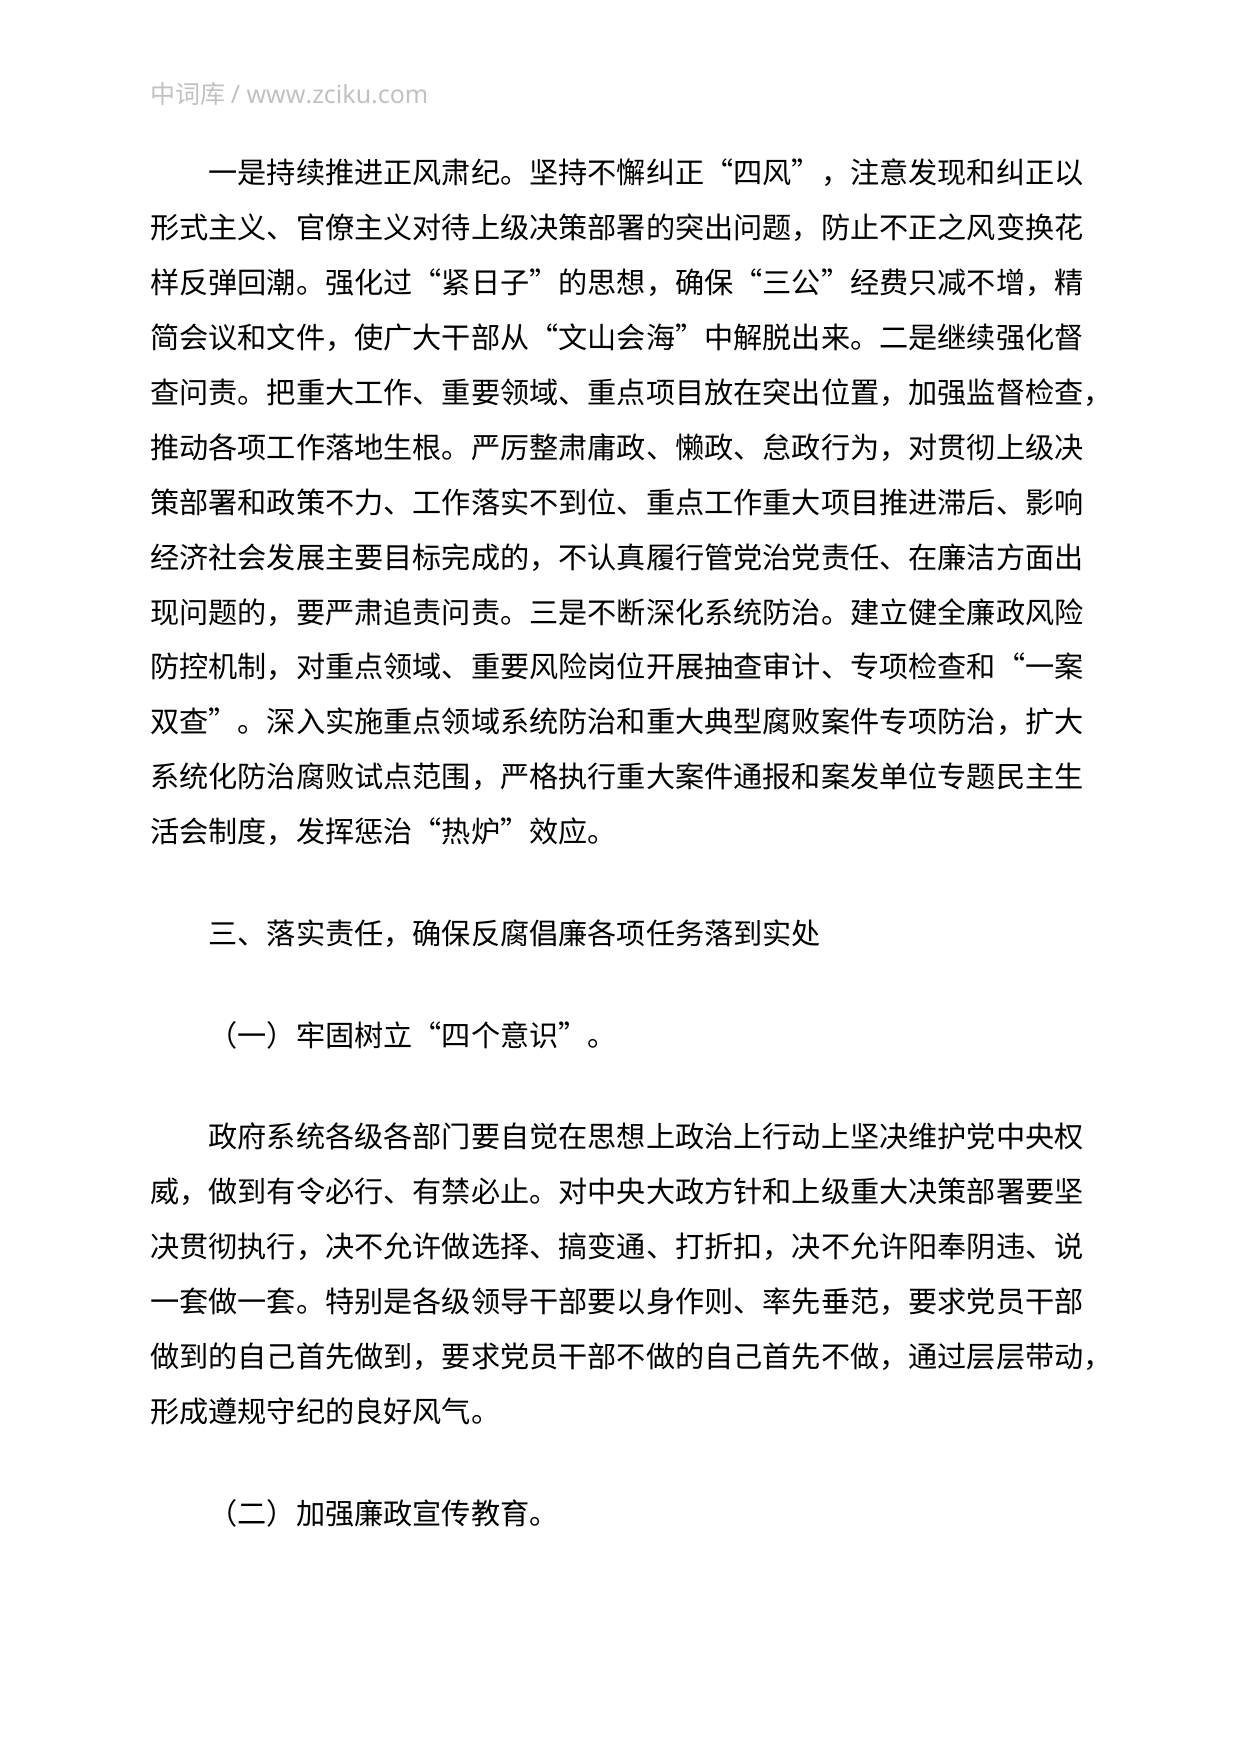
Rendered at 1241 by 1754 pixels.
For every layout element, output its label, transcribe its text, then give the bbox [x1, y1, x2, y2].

text （二）加强廉政宣传教育。 [150, 1490, 1090, 1533]
text （一）牢固树立“四个意识”。 [150, 1012, 1090, 1054]
text 三、落实责任，确保反腐倡廉各项任务落到实处 [150, 911, 1090, 953]
text 一是持续推进正风肃纪。坚持不懈纠正“四风”，注意发现和纠正以形式主义、官僚主义对待上级决策部署的突出问题，防止不正之风变换花样反弹回潮。强化过“紧日子”的思想，确保“三公”经费只减不增，精简会议和文件，使广大干部从“文山会海”中解脱出来。二是继续强化督查问责。把重大工作、重要领域、重点项目放在突出位置，加强监督检查，推动各项工作落地生根。严厉整肃庸政、懒政、怠政行为，对贯彻上级决策部署和政策不力、工作落实不到位、重点工作重大项目推进滞后、影响经济社会发展主要目标完成的，不认真履行管党治党责任、在廉洁方面出现问题的，要严肃追责问责。三是不断深化系统防治。建立健全廉政风险防控机制，对重点领域、重要风险岗位开展抽查审计、专项检查和“一案双查”。深入实施重点领域系统防治和重大典型腐败案件专项防治，扩大系统化防治腐败试点范围，严格执行重大案件通报和案发单位专题民主生活会制度，发挥惩治“热炉”效应。 [150, 150, 1090, 851]
text 政府系统各级各部门要自觉在思想上政治上行动上坚决维护党中央权威，做到有令必行、有禁必止。对中央大政方针和上级重大决策部署要坚决贯彻执行，决不允许做选择、搞变通、打折扣，决不允许阳奉阴违、说一套做一套。特别是各级领导干部要以身作则、率先垂范，要求党员干部做到的自己首先做到，要求党员干部不做的自己首先不做，通过层层带动，形成遵规守纪的良好风气。 [150, 1114, 1090, 1431]
